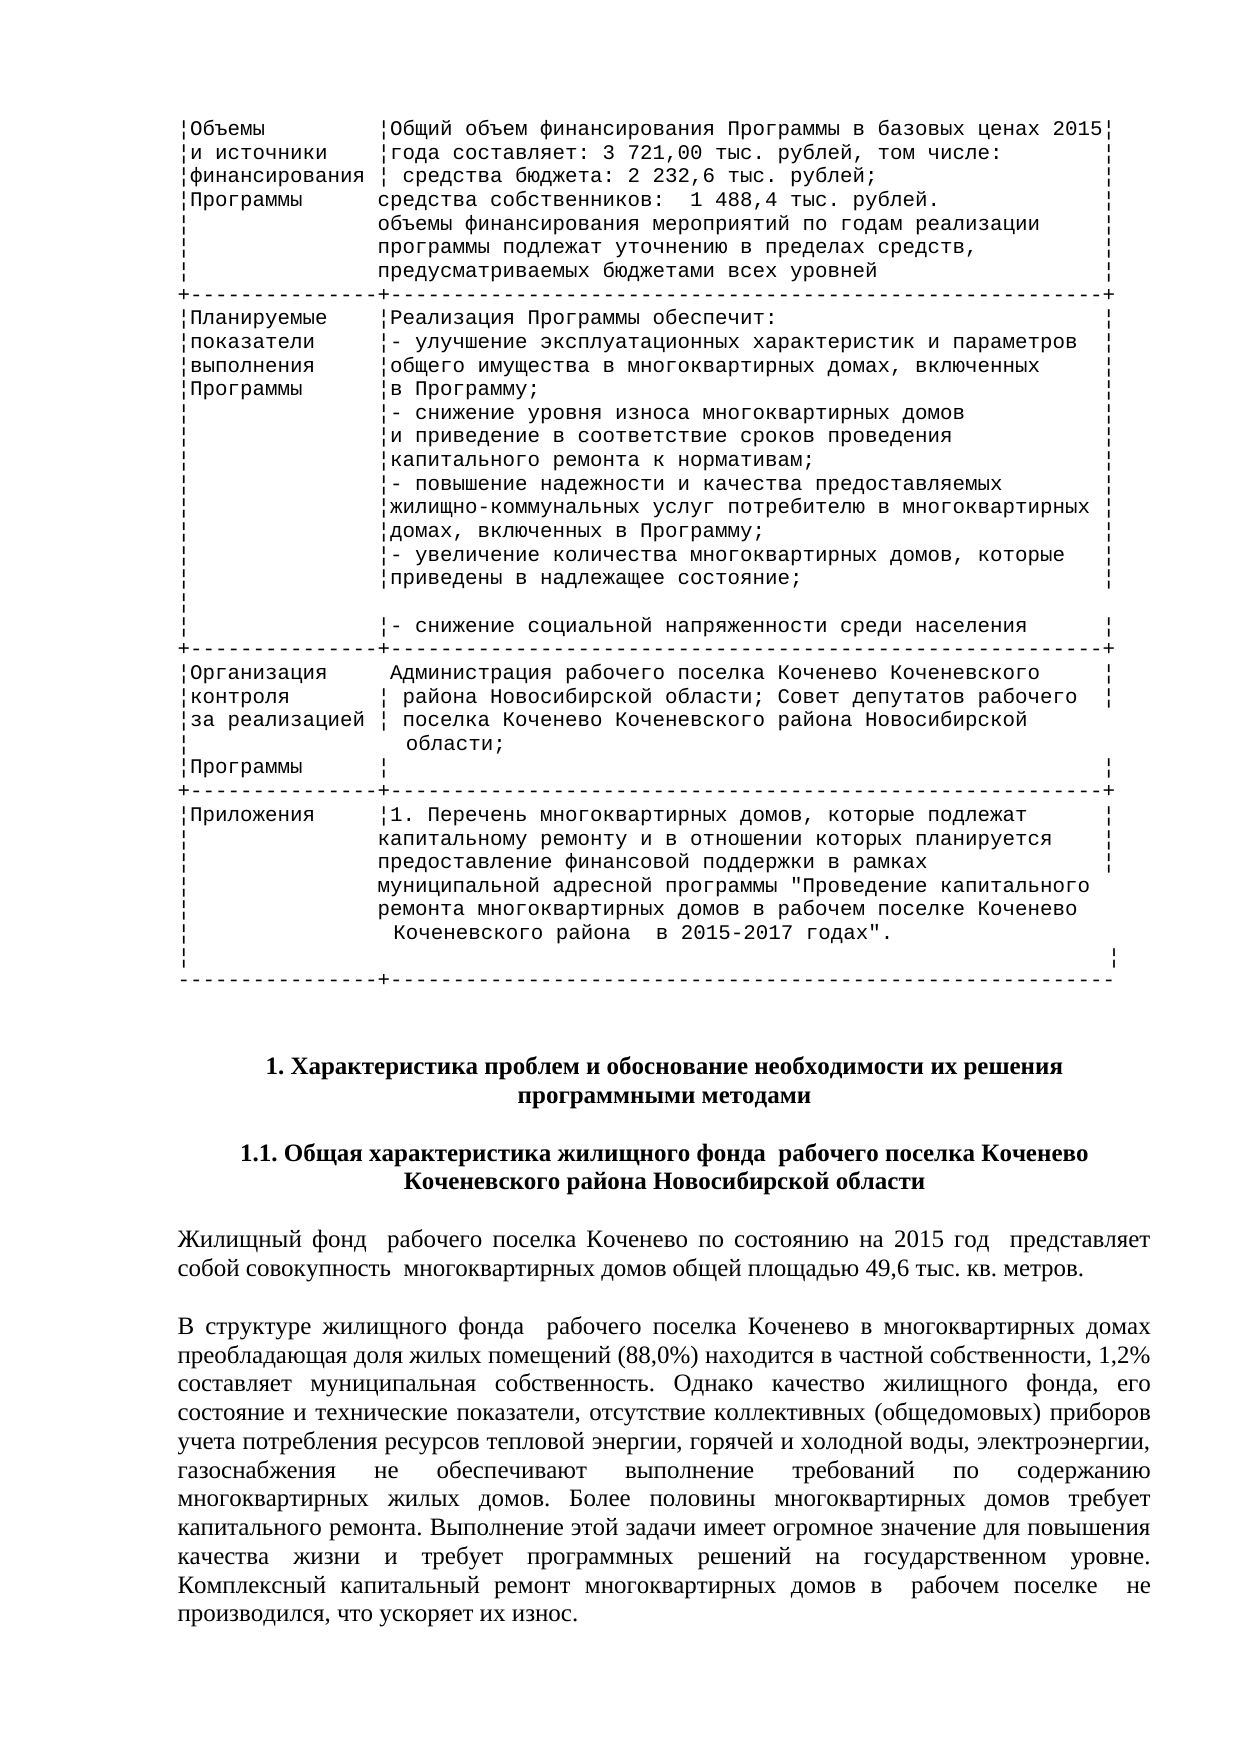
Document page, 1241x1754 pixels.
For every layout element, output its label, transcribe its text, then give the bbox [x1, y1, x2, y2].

text ¦ ¦ [177, 946, 1152, 969]
text ¦показатели ¦- улучшение эксплуатационных характеристик и параметров ¦ [177, 331, 1152, 354]
text ¦ ¦- снижение уровня износа многоквартирных домов ¦ [177, 402, 1152, 426]
text В структуре жилищного фонда рабочего поселка Коченево в многоквартирных домах преобладающая доля жилых помещений (88,0%) находится в частной собственности, 1,2% составляет муниципальная собственность. Однако качество жилищного фонда, его состояние и технические показатели, отсутствие коллективных (общедомовых) приборов учета потребления ресурсов тепловой энергии, горячей и холодной воды, электроэнергии, газоснабжения не обеспечивают выполнение требований по содержанию многоквартирных жилых домов. Более половины многоквартирных домов требует капитального ремонта. Выполнение этой задачи имеет огромное значение для повышения качества жизни и требует программных решений на государственном уровне. Комплексный капитальный ремонт многоквартирных домов в рабочем поселке не производился, что ускоряет их износ. [177, 1311, 1152, 1627]
text ¦ ¦- увеличение количества многоквартирных домов, которые ¦ [177, 544, 1152, 567]
text +---------------+---------------------------------------------------------+ [177, 638, 1152, 662]
text ¦Программы ¦в Программу; ¦ [177, 378, 1152, 402]
text ¦ программы подлежат уточнению в пределах средств, ¦ [177, 236, 1152, 260]
text ¦Приложения ¦1. Перечень многоквартирных домов, которые подлежат ¦ [177, 804, 1152, 827]
text ¦контроля ¦ района Новосибирской области; Совет депутатов рабочего ¦ [177, 686, 1152, 709]
text ¦ ¦- повышение надежности и качества предоставляемых ¦ [177, 473, 1152, 496]
text ¦и источники ¦года составляет: 3 721,00 тыс. рублей, том числе: ¦ [177, 142, 1152, 165]
text ¦ капитальному ремонту и в отношении которых планируется ¦ [177, 827, 1152, 851]
text ¦ ремонта многоквартирных домов в рабочем поселке Коченево ¦ Коченевского района в 2015-2017 годах". [177, 898, 1152, 946]
text 1.1. Общая характеристика жилищного фонда рабочего поселка Коченево Коченевского района Новосибирской области [177, 1138, 1152, 1195]
text ¦Программы ¦ ¦ [177, 757, 1152, 780]
text ¦Планируемые ¦Реализация Программы обеспечит: ¦ [177, 307, 1152, 331]
text ¦ муниципальной адресной программы "Проведение капитального [177, 875, 1152, 898]
text Жилищный фонд рабочего поселка Коченево по состоянию на 2015 год представляет собой совокупность многоквартирных домов общей площадью 49,6 тыс. кв. метров. [177, 1224, 1152, 1282]
text +---------------+---------------------------------------------------------+ [177, 780, 1152, 804]
text ¦ предоставление финансовой поддержки в рамках ¦ [177, 851, 1152, 875]
text ¦ ¦капитального ремонта к нормативам; ¦ [177, 449, 1152, 473]
text ¦Программы средства собственников: 1 488,4 тыс. рублей. ¦ [177, 189, 1152, 213]
text ¦финансирования ¦ средства бюджета: 2 232,6 тыс. рублей; ¦ [177, 165, 1152, 189]
text ¦ ¦и приведение в соответствие сроков проведения ¦ [177, 426, 1152, 449]
text 1. Характеристика проблем и обоснование необходимости их решения программными методами [177, 1051, 1152, 1108]
text ¦ объемы финансирования мероприятий по годам реализации ¦ [177, 213, 1152, 236]
text ¦ предусматриваемых бюджетами всех уровней ¦ [177, 260, 1152, 284]
text ¦Объемы ¦Общий объем финансирования Программы в базовых ценах 2015¦ [177, 118, 1152, 142]
text ----------------+---------------------------------------------------------- [177, 969, 1152, 993]
text ¦ ¦жилищно-коммунальных услуг потребителю в многоквартирных ¦ [177, 496, 1152, 520]
text ¦ ¦домах, включенных в Программу; ¦ [177, 520, 1152, 544]
text ¦ ¦- снижение социальной напряженности среди населения ¦ [177, 615, 1152, 638]
text ¦Организация Администрация рабочего поселка Коченево Коченевского ¦ [177, 662, 1152, 686]
text ¦выполнения ¦общего имущества в многоквартирных домах, включенных ¦ [177, 354, 1152, 378]
text ¦ [177, 591, 1152, 615]
text +---------------+---------------------------------------------------------+ [177, 284, 1152, 307]
text ¦за реализацией ¦ поселка Коченево Коченевского района Новосибирской ¦ области; [177, 709, 1152, 757]
text ¦ ¦приведены в надлежащее состояние; ¦ [177, 567, 1152, 591]
